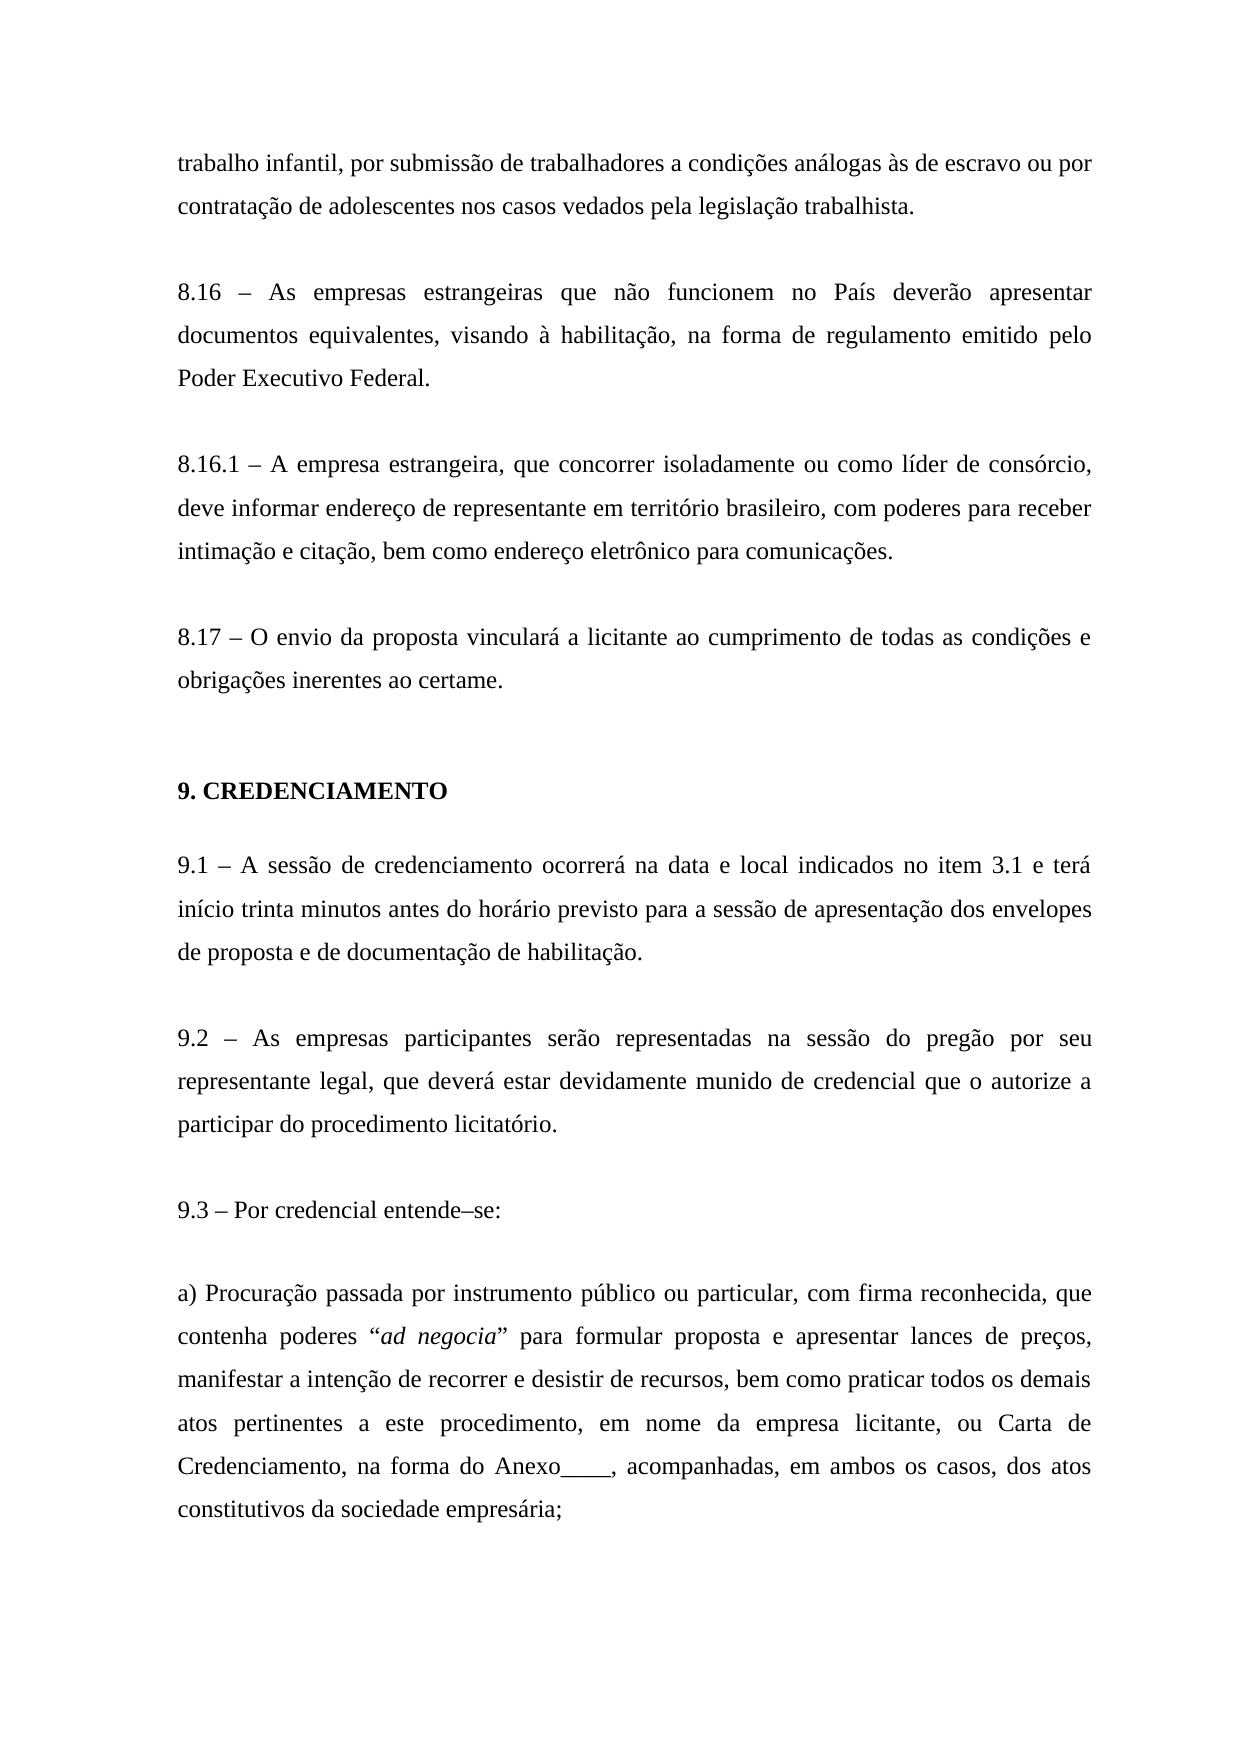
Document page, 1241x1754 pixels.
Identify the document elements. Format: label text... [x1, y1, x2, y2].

text a) Procuração passada por instrumento público ou particular, com firma reconhecida, que contenha poderes “ad negocia” para formular proposta e apresentar lances de preços, manifestar a intenção de recorrer e desistir de recursos, bem como praticar todos os demais atos pertinentes a este procedimento, em nome da empresa licitante, ou Carta de Credenciamento, na forma do Anexo____, acompanhadas, em ambos os casos, dos atos constitutivos da sociedade empresária; [177, 1278, 1093, 1523]
text 9.1 – A sessão de credenciamento ocorrerá na data e local indicados no item 3.1 e terá início trinta minutos antes do horário previsto para a sessão de apresentação dos envelopes de proposta e de documentação de habilitação. [177, 851, 1093, 966]
subtitle 9. CREDENCIAMENTO [177, 776, 1093, 805]
text 9.3 – Por credencial entende–se: [177, 1196, 1063, 1224]
text 8.17 – O envio da proposta vinculará a licitante ao cumprimento de todas as condições e obrigações inerentes ao certame. [177, 622, 1093, 694]
text 9.2 – As empresas participantes serão representadas na sessão do pregão por seu representante legal, que deverá estar devidamente munido de credencial que o autorize a participar do procedimento licitatório. [177, 1023, 1093, 1138]
text 8.16 – As empresas estrangeiras que não funcionem no País deverão apresentar documentos equivalentes, visando à habilitação, na forma de regulamento emitido pelo Poder Executivo Federal. [177, 277, 1093, 392]
text 8.16.1 – A empresa estrangeira, que concorrer isoladamente ou como líder de consórcio, deve informar endereço de representante em território brasileiro, com poderes para receber intimação e citação, bem como endereço eletrônico para comunicações. [177, 449, 1093, 564]
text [177, 148, 1093, 219]
